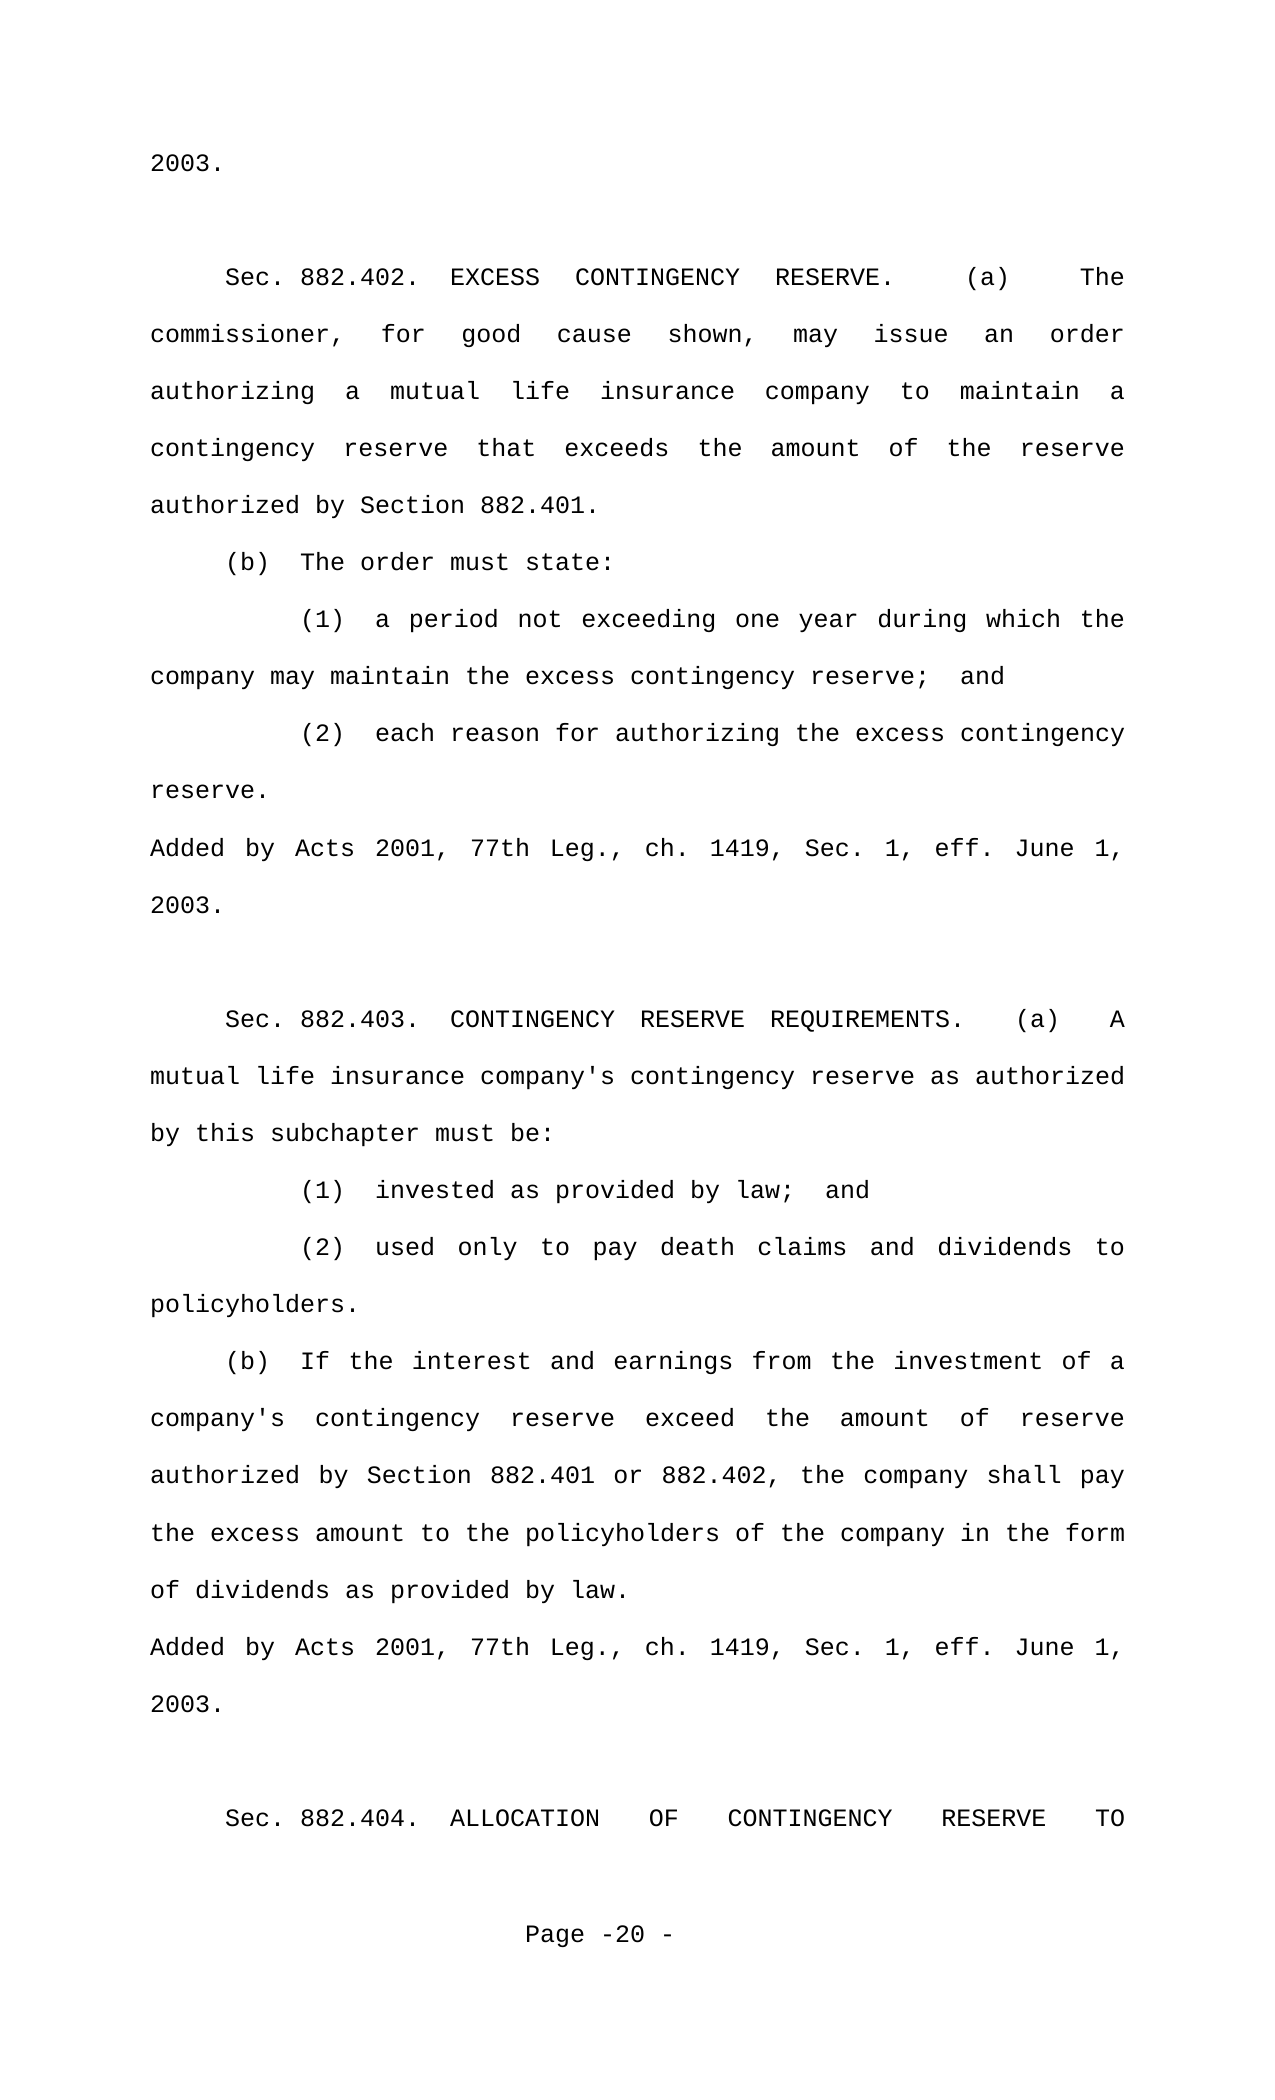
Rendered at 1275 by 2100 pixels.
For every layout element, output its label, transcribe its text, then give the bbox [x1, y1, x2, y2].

text (b) If the interest and earnings from the investment of a company's contingency reserve exceed the amount of reserve authorized by Section 882.401 or 882.402, the company shall pay the excess amount to the policyholders of the company in the form of dividends as provided by law. [150, 1349, 1125, 1606]
text (2) each reason for authorizing the excess contingency reserve. [150, 721, 1125, 806]
text (1) invested as provided by law; and [150, 1177, 1125, 1206]
text Added by Acts 2001, 77th Leg., ch. 1419, Sec. 1, eff. June 1, 2003. [150, 1634, 1125, 1720]
text (b) The order must state: [150, 549, 1125, 578]
text (2) used only to pay death claims and dividends to policyholders. [150, 1234, 1125, 1320]
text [150, 150, 1125, 178]
text (1) a period not exceeding one year during which the company may maintain the excess contingency reserve; and [150, 607, 1125, 692]
text Sec. 882.403. CONTINGENCY RESERVE REQUIREMENTS. (a) A mutual life insurance company's contingency reserve as authorized by this subchapter must be: [150, 1006, 1125, 1149]
text Added by Acts 2001, 77th Leg., ch. 1419, Sec. 1, eff. June 1, 2003. [150, 835, 1125, 921]
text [150, 1805, 1125, 1834]
text Sec. 882.402. EXCESS CONTINGENCY RESERVE. (a) The commissioner, for good cause shown, may issue an order authorizing a mutual life insurance company to maintain a contingency reserve that exceeds the amount of the reserve authorized by Section 882.401. [150, 264, 1125, 521]
